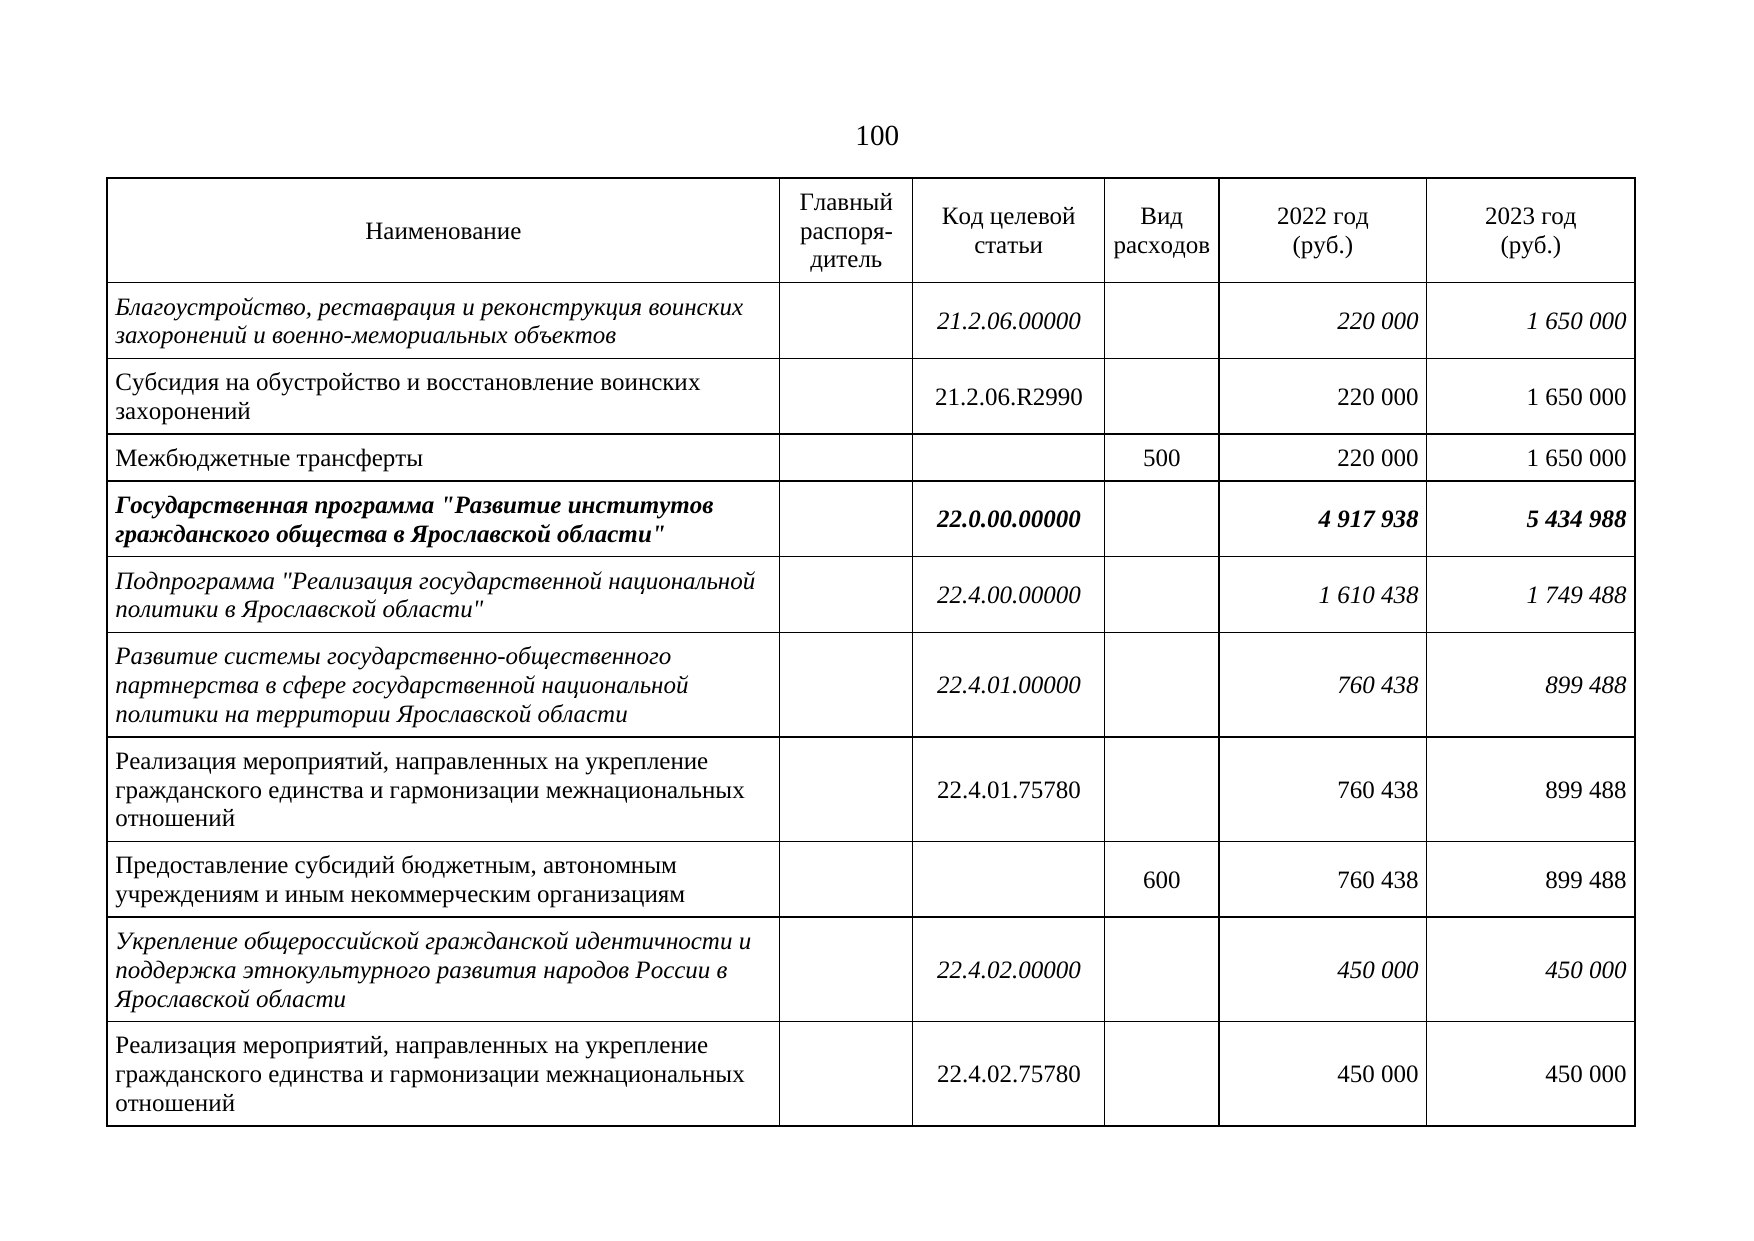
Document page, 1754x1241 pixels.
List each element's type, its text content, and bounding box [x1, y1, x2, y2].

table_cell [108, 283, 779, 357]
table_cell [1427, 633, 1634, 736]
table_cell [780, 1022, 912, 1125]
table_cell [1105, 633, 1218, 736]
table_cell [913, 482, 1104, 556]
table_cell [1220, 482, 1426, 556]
table_header 2023 год (руб.) [1427, 179, 1634, 282]
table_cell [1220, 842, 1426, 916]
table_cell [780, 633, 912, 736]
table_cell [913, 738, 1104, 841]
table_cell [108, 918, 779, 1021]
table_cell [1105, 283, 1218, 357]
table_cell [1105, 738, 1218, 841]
table_header Главный распоря-дитель [780, 179, 912, 282]
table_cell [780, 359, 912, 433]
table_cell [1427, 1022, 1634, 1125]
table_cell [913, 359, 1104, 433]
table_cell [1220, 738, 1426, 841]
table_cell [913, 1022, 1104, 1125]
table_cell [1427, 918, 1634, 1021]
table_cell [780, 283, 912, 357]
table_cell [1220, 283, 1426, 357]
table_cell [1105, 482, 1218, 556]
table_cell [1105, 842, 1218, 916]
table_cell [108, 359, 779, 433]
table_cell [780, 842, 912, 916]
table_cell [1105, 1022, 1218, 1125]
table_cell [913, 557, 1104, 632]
table_header 2022 год (руб.) [1220, 179, 1426, 282]
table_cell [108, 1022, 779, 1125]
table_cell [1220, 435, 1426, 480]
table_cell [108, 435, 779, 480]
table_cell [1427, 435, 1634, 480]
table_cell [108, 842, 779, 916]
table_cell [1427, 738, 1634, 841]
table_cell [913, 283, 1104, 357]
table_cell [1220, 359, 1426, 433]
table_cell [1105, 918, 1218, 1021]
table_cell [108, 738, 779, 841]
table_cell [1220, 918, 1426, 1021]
table_header Код целевой статьи [913, 179, 1104, 282]
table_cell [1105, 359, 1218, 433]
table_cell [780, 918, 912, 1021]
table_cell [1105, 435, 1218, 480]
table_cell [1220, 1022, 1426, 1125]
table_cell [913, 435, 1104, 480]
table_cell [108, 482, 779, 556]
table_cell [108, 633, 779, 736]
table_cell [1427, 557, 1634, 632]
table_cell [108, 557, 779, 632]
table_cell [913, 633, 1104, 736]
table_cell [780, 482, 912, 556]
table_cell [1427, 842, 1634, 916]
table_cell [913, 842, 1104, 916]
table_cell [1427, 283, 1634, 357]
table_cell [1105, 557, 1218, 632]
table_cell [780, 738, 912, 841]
table_header Наименование [108, 179, 779, 282]
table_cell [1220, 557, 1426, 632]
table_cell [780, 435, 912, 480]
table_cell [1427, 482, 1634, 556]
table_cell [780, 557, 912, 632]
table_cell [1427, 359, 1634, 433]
table_header Вид расходов [1105, 179, 1218, 282]
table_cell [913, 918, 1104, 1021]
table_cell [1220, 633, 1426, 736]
